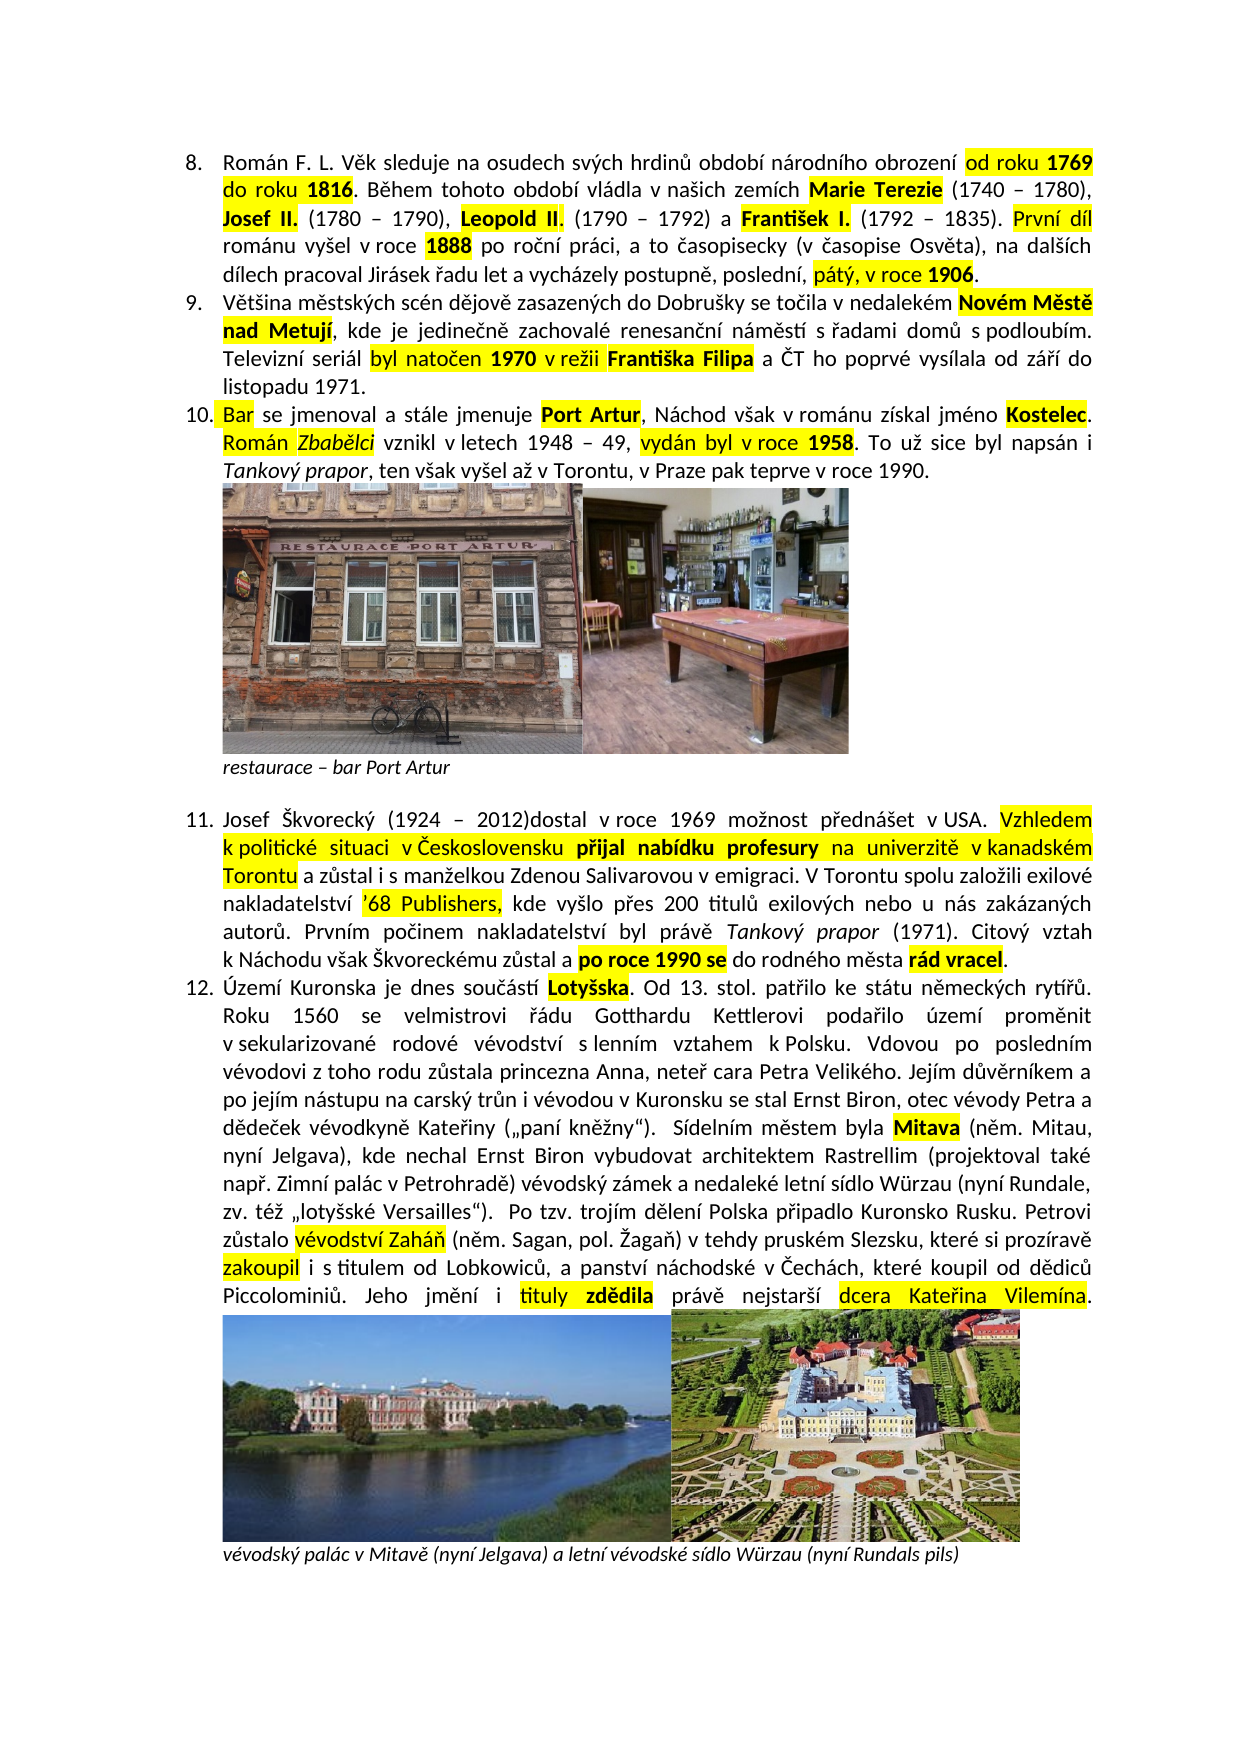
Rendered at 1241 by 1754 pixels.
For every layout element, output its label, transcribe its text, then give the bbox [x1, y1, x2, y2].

picture [222, 1309, 1020, 1542]
list Většina městských scén dějově zasazených do Dobrušky se točila v nedalekém Novém Městě nad Metují, kde je jedinečně zachovalé renesanční náměstí s řadami domů s podloubím. Televizní seriál byl natočen 1970 v režii Františka Filipa a ČT ho poprvé vysílala od září do listopadu 1971. [185, 288, 1093, 400]
list Josef Škvorecký (1924 – 2012)dostal v roce 1969 možnost přednášet v USA. Vzhledem k politické situaci v Československu přijal nabídku profesury na univerzitě v kanadském Torontu a zůstal i s manželkou Zdenou Salivarovou v emigraci. V Torontu spolu založili exilové nakladatelství ’68 Publishers, kde vyšlo přes 200 titulů exilových nebo u nás zakázaných autorů. Prvním počinem nakladatelství byl právě Tankový prapor (1971). Citový vztah k Náchodu však Škvoreckému zůstal a po roce 1990 se do rodného města rád vracel. [185, 805, 1093, 973]
list vévodský palác v Mitavě (nyní Jelgava) a letní vévodské sídlo Würzau (nyní Rundals pils) [223, 1542, 1093, 1567]
list restaurace – bar Port Artur [223, 754, 1093, 779]
list Bar se jmenoval a stále jmenuje Port Artur, Náchod však v románu získal jméno Kostelec. Román Zbabělci vznikl v letech 1948 – 49, vydán byl v roce 1958. To už sice byl napsán i Tankový prapor, ten však vyšel až v Torontu, v Praze pak teprve v roce 1990. [185, 400, 1093, 484]
list Román F. L. Věk sleduje na osudech svých hrdinů období národního obrození od roku 1769 do roku 1816. Během tohoto období vládla v našich zemích Marie Terezie (1740 – 1780), Josef II. (1780 – 1790), Leopold II. (1790 – 1792) a František I. (1792 – 1835). První díl románu vyšel v roce 1888 po roční práci, a to časopisecky (v časopise Osvěta), na dalších dílech pracoval Jirásek řadu let a vycházely postupně, poslední, pátý, v roce 1906. [185, 148, 1093, 288]
picture [222, 483, 849, 754]
